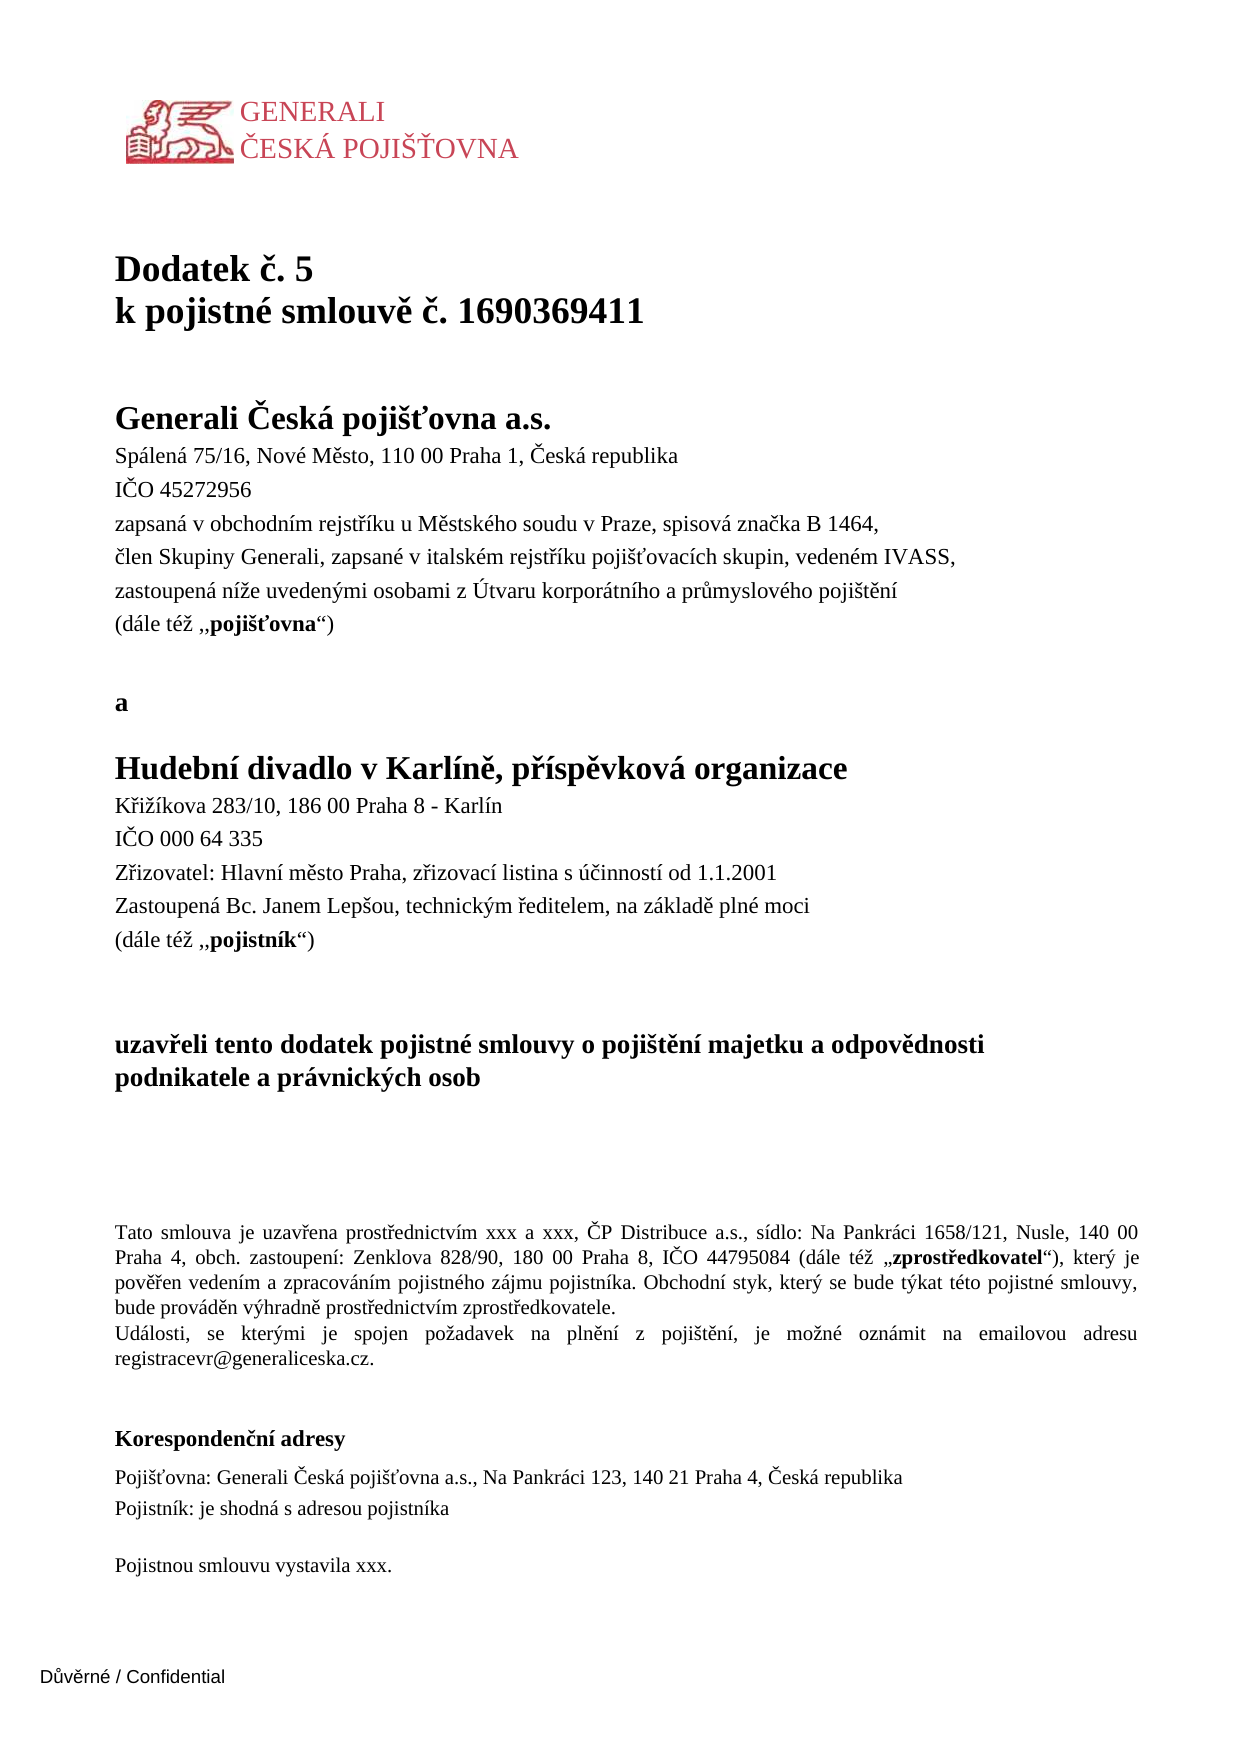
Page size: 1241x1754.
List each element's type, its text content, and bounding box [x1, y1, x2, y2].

subtitle k pojistné smlouvě č. 1690369411 [114, 290, 1139, 331]
text a [114, 687, 1139, 716]
text Pojistnou smlouvu vystavila xxx. [114, 1554, 1139, 1577]
text Zřizovatel: Hlavní město Praha, zřizovací listina s účinností od 1.1.2001 Zastoupená Bc. Janem Lepšou, technickým ředitelem, na základě plné moci (dále též ,,pojistník“) [114, 854, 1039, 954]
subtitle Generali Česká pojišťovna a.s. [114, 400, 1139, 437]
subtitle GENERALI ČESKÁ POJIŠŤOVNA [239, 92, 854, 165]
text Spálená 75/16, Nové Město, 110 00 Praha 1, Česká republika [114, 437, 854, 471]
text uzavřeli tento dodatek pojistné smlouvy o pojištění majetku a odpovědnosti podnikatele a právnických osob [114, 1026, 1039, 1093]
text Pojišťovna: Generali Česká pojišťovna a.s., Na Pankráci 123, 140 21 Praha 4, Česká republika Pojistník: je shodná s adresou pojistníka [114, 1460, 1039, 1521]
subtitle Dodatek č. 5 [114, 248, 1139, 290]
picture [126, 100, 234, 164]
text Tato smlouva je uzavřena prostřednictvím xxx a xxx, ČP Distribuce a.s., sídlo: Na Pankráci 1658/121, Nusle, 140 00 Praha 4, obch. zastoupení: Zenklova 828/90, 180 00 Praha 8, IČO 44795084 (dále též „zprostředkovatel“), který je pověřen vedením a zpracováním pojistného zájmu pojistníka. Obchodní styk, který se bude týkat této pojistné smlouvy, bude prováděn výhradně prostřednictvím zprostředkovatele. [114, 1220, 1139, 1320]
text IČO 45272956 [114, 471, 854, 504]
subtitle Hudební divadlo v Karlíně, příspěvková organizace [114, 750, 1139, 787]
text Důvěrné / Confidential [39, 1667, 225, 1687]
text Korespondenční adresy [114, 1426, 1139, 1452]
text Události, se kterými je spojen požadavek na plnění z pojištění, je možné oznámit na emailovou adresu registracevr@generaliceska.cz. [114, 1320, 1139, 1371]
text IČO 000 64 335 [114, 820, 1039, 854]
text Křižíkova 283/10, 186 00 Praha 8 - Karlín [114, 787, 1039, 820]
text zapsaná v obchodním rejstříku u Městského soudu v Praze, spisová značka B 1464, člen Skupiny Generali, zapsané v italském rejstříku pojišťovacích skupin, vedeném IVASS, zastoupená níže uvedenými osobami z Útvaru korporátního a průmyslového pojištění (dále též ,,pojišťovna“) [114, 504, 1039, 638]
